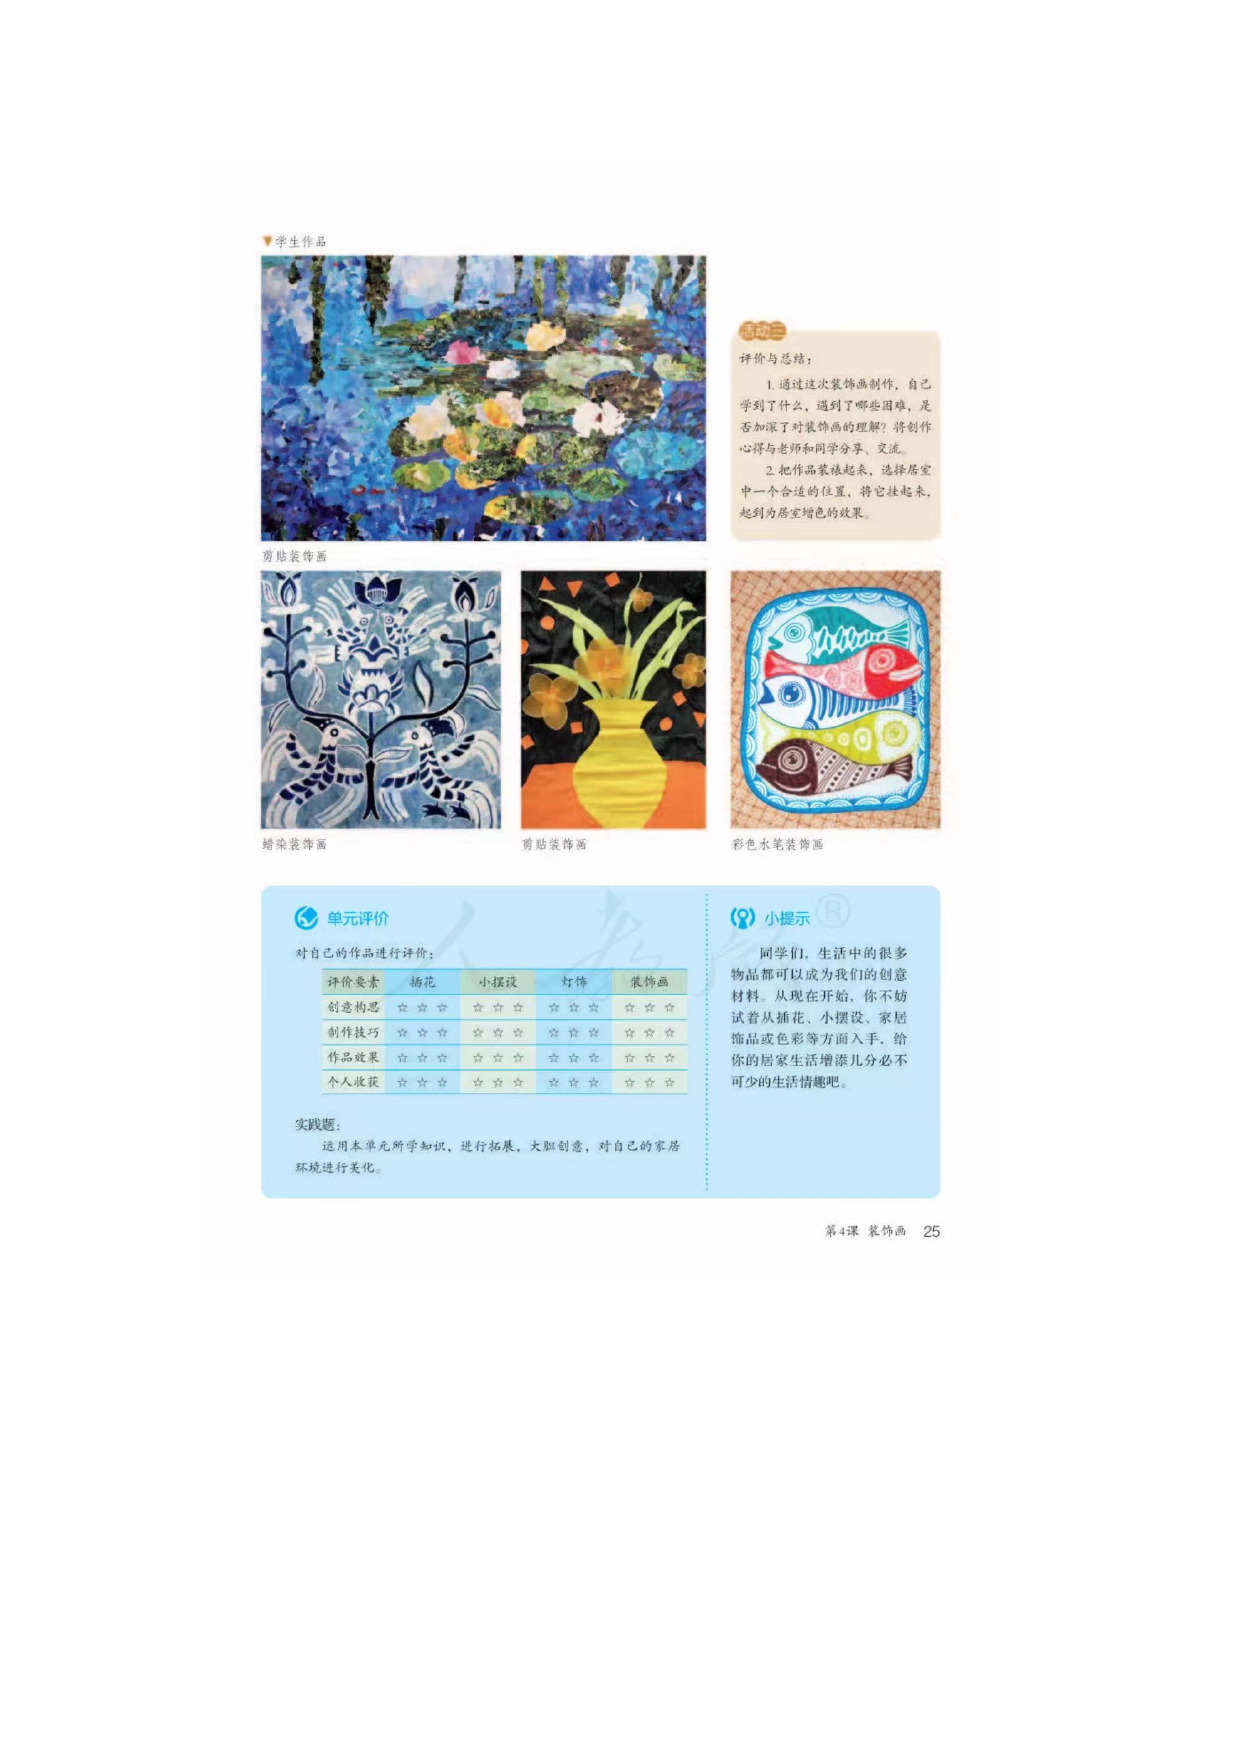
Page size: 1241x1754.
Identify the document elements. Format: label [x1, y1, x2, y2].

picture [198, 162, 1000, 1281]
